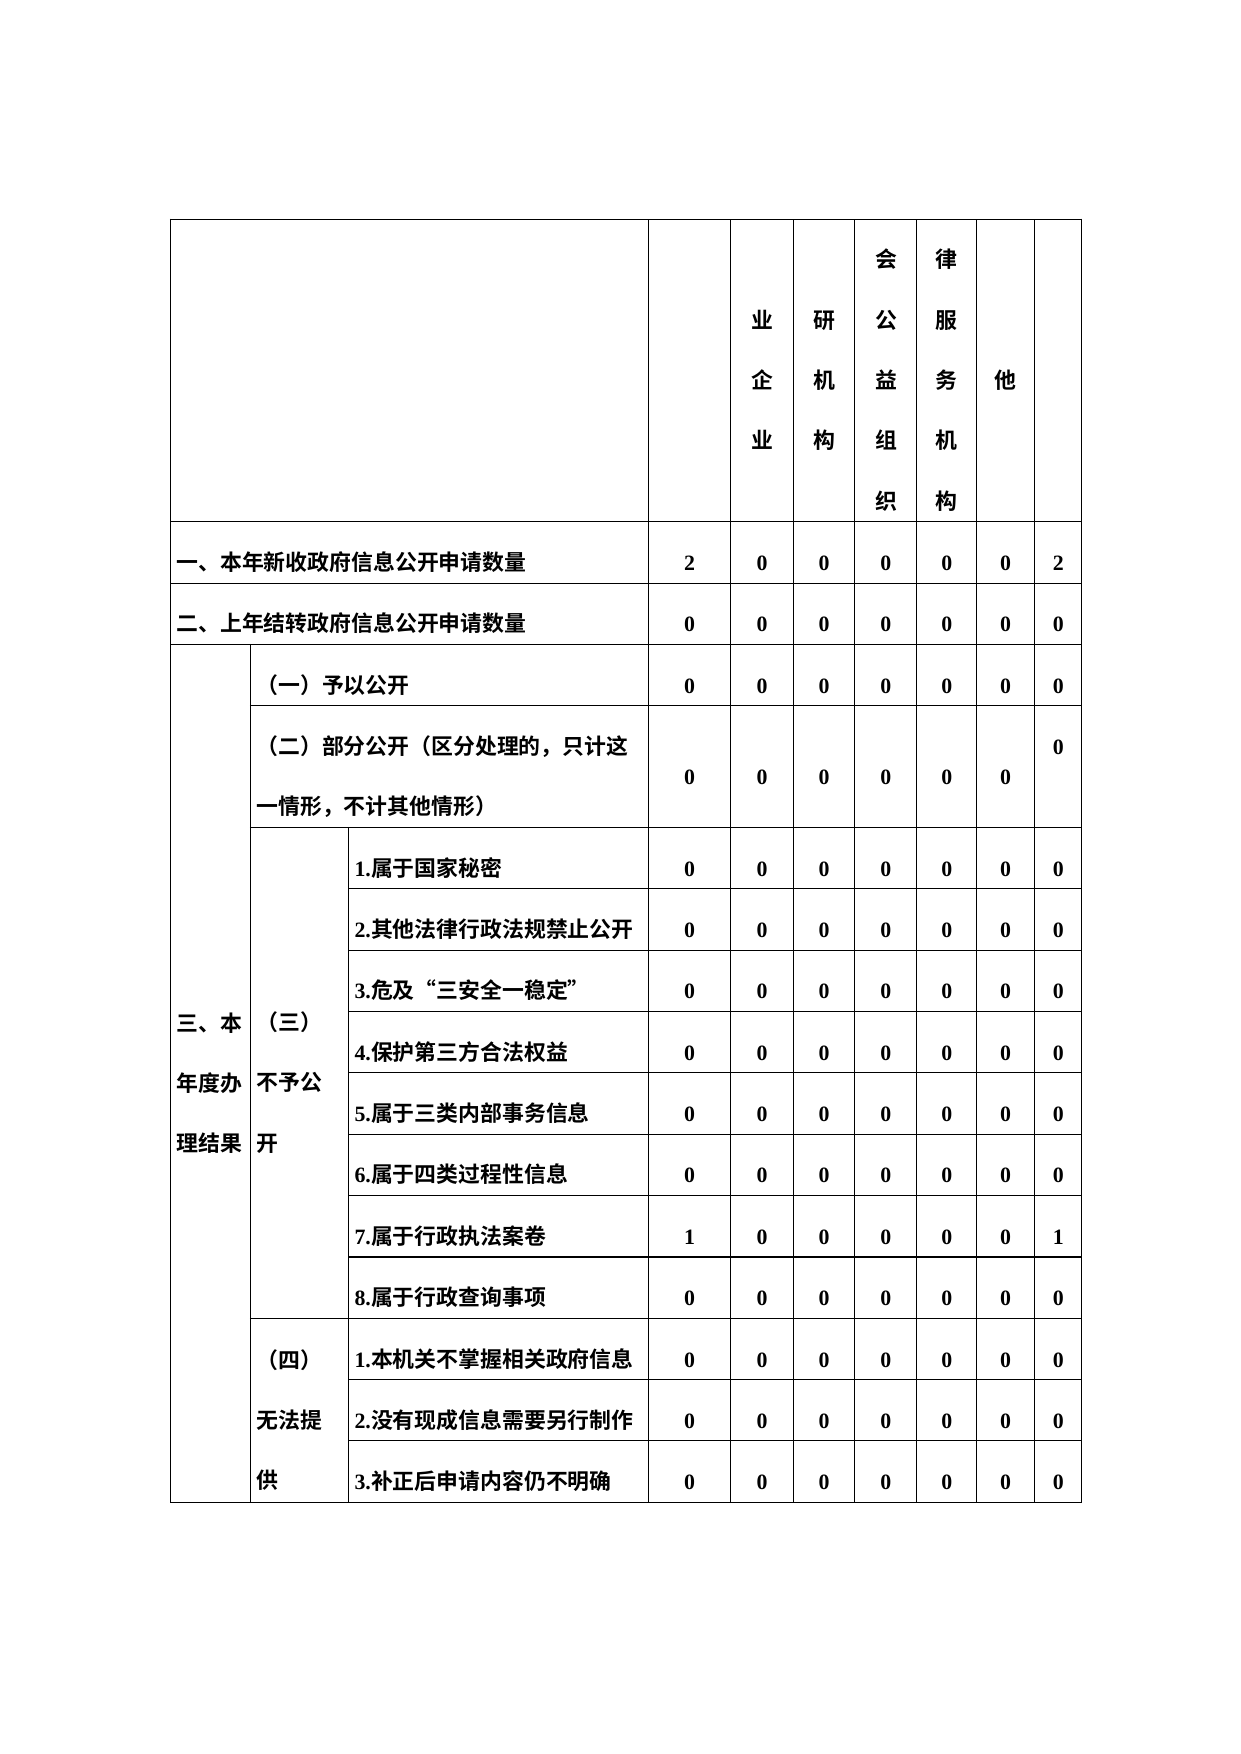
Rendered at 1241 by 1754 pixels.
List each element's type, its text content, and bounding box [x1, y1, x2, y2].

table_cell 0 [1035, 1135, 1081, 1195]
table_cell 0 [794, 1135, 854, 1195]
table_cell 6.属于四类过程性信息 [349, 1135, 648, 1195]
table_cell 三、本年度办理结果 [171, 645, 250, 1502]
table_cell 0 [917, 1196, 976, 1256]
table_cell 0 [917, 584, 976, 644]
table_cell 0 [977, 522, 1034, 582]
table_cell 0 [977, 828, 1034, 888]
table_cell 0 [794, 645, 854, 705]
table_cell 0 [855, 1012, 916, 1072]
table_cell 2.其他法律行政法规禁止公开 [349, 889, 648, 949]
table_cell 0 [794, 1012, 854, 1072]
table_cell 0 [649, 889, 730, 949]
table_cell 0 [855, 1441, 916, 1502]
table_cell 0 [855, 645, 916, 705]
table_cell 0 [977, 645, 1034, 705]
table_cell 0 [794, 706, 854, 827]
table_cell 0 [855, 1073, 916, 1134]
table_cell 0 [649, 1012, 730, 1072]
table_cell （二）部分公开（区分处理的，只计这一情形，不计其他情形） [251, 706, 648, 827]
table_cell 0 [855, 1380, 916, 1440]
table_cell 0 [917, 1073, 976, 1134]
table_cell 2 [1035, 522, 1081, 582]
table_cell 0 [977, 706, 1034, 827]
table_cell 0 [1035, 706, 1081, 827]
table_cell 0 [977, 1196, 1034, 1256]
table_cell 0 [917, 706, 976, 827]
table_cell 0 [649, 1441, 730, 1502]
table_cell 0 [917, 1012, 976, 1072]
table_cell 0 [855, 584, 916, 644]
table_cell 0 [794, 1380, 854, 1440]
table_cell 0 [794, 584, 854, 644]
table_cell 0 [794, 522, 854, 582]
table_cell 1 [1035, 1196, 1081, 1256]
table_cell 1 [649, 1196, 730, 1256]
table_cell 1.属于国家秘密 [349, 828, 648, 888]
table_cell 5.属于三类内部事务信息 [349, 1073, 648, 1134]
table_cell 一、本年新收政府信息公开申请数量 [171, 522, 648, 582]
table_cell 0 [649, 1073, 730, 1134]
table_cell 0 [731, 1441, 793, 1502]
table_cell 0 [977, 1380, 1034, 1440]
table_cell 0 [855, 1319, 916, 1379]
table_cell 0 [649, 645, 730, 705]
table_cell 0 [649, 951, 730, 1011]
table_cell 0 [1035, 1441, 1081, 1502]
table_cell 0 [977, 1012, 1034, 1072]
table_cell 法律服务机构 [917, 220, 976, 521]
table_cell （三）不予公开 [251, 828, 348, 1318]
table_cell 0 [731, 1258, 793, 1318]
table_cell 0 [649, 1380, 730, 1440]
table_cell 3.补正后申请内容仍不明确 [349, 1441, 648, 1502]
table_cell 0 [855, 706, 916, 827]
table_cell 0 [731, 1196, 793, 1256]
table_cell 0 [794, 951, 854, 1011]
table_cell 0 [731, 522, 793, 582]
table_cell 0 [731, 1380, 793, 1440]
table_cell 0 [1035, 951, 1081, 1011]
table_cell 0 [855, 951, 916, 1011]
table_cell 0 [1035, 889, 1081, 949]
table_cell 0 [794, 889, 854, 949]
table_cell 0 [855, 1258, 916, 1318]
table_cell 0 [649, 1258, 730, 1318]
table_cell 0 [731, 1073, 793, 1134]
table_cell 8.属于行政查询事项 [349, 1258, 648, 1318]
table_cell 0 [731, 951, 793, 1011]
table_cell 2.没有现成信息需要另行制作 [349, 1380, 648, 1440]
table_cell 0 [794, 1258, 854, 1318]
table_cell 0 [1035, 1258, 1081, 1318]
table_cell 0 [649, 1135, 730, 1195]
table_cell 0 [977, 584, 1034, 644]
table_cell 0 [917, 645, 976, 705]
table_cell 0 [794, 1196, 854, 1256]
table_cell 0 [977, 1135, 1034, 1195]
table_cell 二、上年结转政府信息公开申请数量 [171, 584, 648, 644]
table_cell 0 [917, 889, 976, 949]
table_cell （一）予以公开 [251, 645, 648, 705]
table_cell 0 [794, 1441, 854, 1502]
table_cell 0 [977, 1258, 1034, 1318]
table_cell 3.危及“三安全一稳定” [349, 951, 648, 1011]
table_cell 0 [649, 706, 730, 827]
table_cell 0 [731, 1012, 793, 1072]
table_cell 0 [917, 828, 976, 888]
table_cell 其他 [977, 220, 1034, 521]
table_cell 0 [794, 1073, 854, 1134]
table_cell 7.属于行政执法案卷 [349, 1196, 648, 1256]
table_cell 0 [855, 828, 916, 888]
table_cell 4.保护第三方合法权益 [349, 1012, 648, 1072]
table_cell 0 [917, 1135, 976, 1195]
table_cell 0 [855, 1196, 916, 1256]
table_cell 0 [917, 522, 976, 582]
table_cell 0 [731, 889, 793, 949]
table_cell 0 [977, 889, 1034, 949]
table_cell 0 [917, 1258, 976, 1318]
table_cell 0 [1035, 584, 1081, 644]
table_cell 0 [917, 1441, 976, 1502]
table_cell 0 [977, 1319, 1034, 1379]
table_cell 0 [977, 1441, 1034, 1502]
table_cell 0 [855, 522, 916, 582]
table_cell 0 [649, 828, 730, 888]
table_cell 0 [649, 584, 730, 644]
table_cell 0 [794, 1319, 854, 1379]
table_cell 0 [731, 706, 793, 827]
table_cell 科研 机构 [794, 220, 854, 521]
table_cell 0 [731, 645, 793, 705]
table_cell 0 [1035, 828, 1081, 888]
table_cell 0 [917, 1380, 976, 1440]
table_cell 1.本机关不掌握相关政府信息 [349, 1319, 648, 1379]
table_cell 0 [917, 951, 976, 1011]
table_cell 0 [977, 1073, 1034, 1134]
table_cell 0 [1035, 1319, 1081, 1379]
table_cell 0 [917, 1319, 976, 1379]
table_cell （四）无法提供 [251, 1319, 348, 1502]
table_cell 0 [1035, 1073, 1081, 1134]
table_cell 0 [1035, 1012, 1081, 1072]
table_cell 0 [855, 889, 916, 949]
table_cell 0 [731, 1135, 793, 1195]
table_cell 0 [1035, 1380, 1081, 1440]
table_cell 0 [977, 951, 1034, 1011]
table_cell 2 [649, 522, 730, 582]
table_cell 社会公益组织 [855, 220, 916, 521]
table_cell 0 [794, 828, 854, 888]
table_cell 0 [1035, 645, 1081, 705]
table_cell 0 [731, 584, 793, 644]
table_cell 0 [649, 1319, 730, 1379]
table_cell 0 [731, 828, 793, 888]
table_cell 0 [731, 1319, 793, 1379]
table_cell 商业 企业 [731, 220, 793, 521]
table_cell 0 [855, 1135, 916, 1195]
